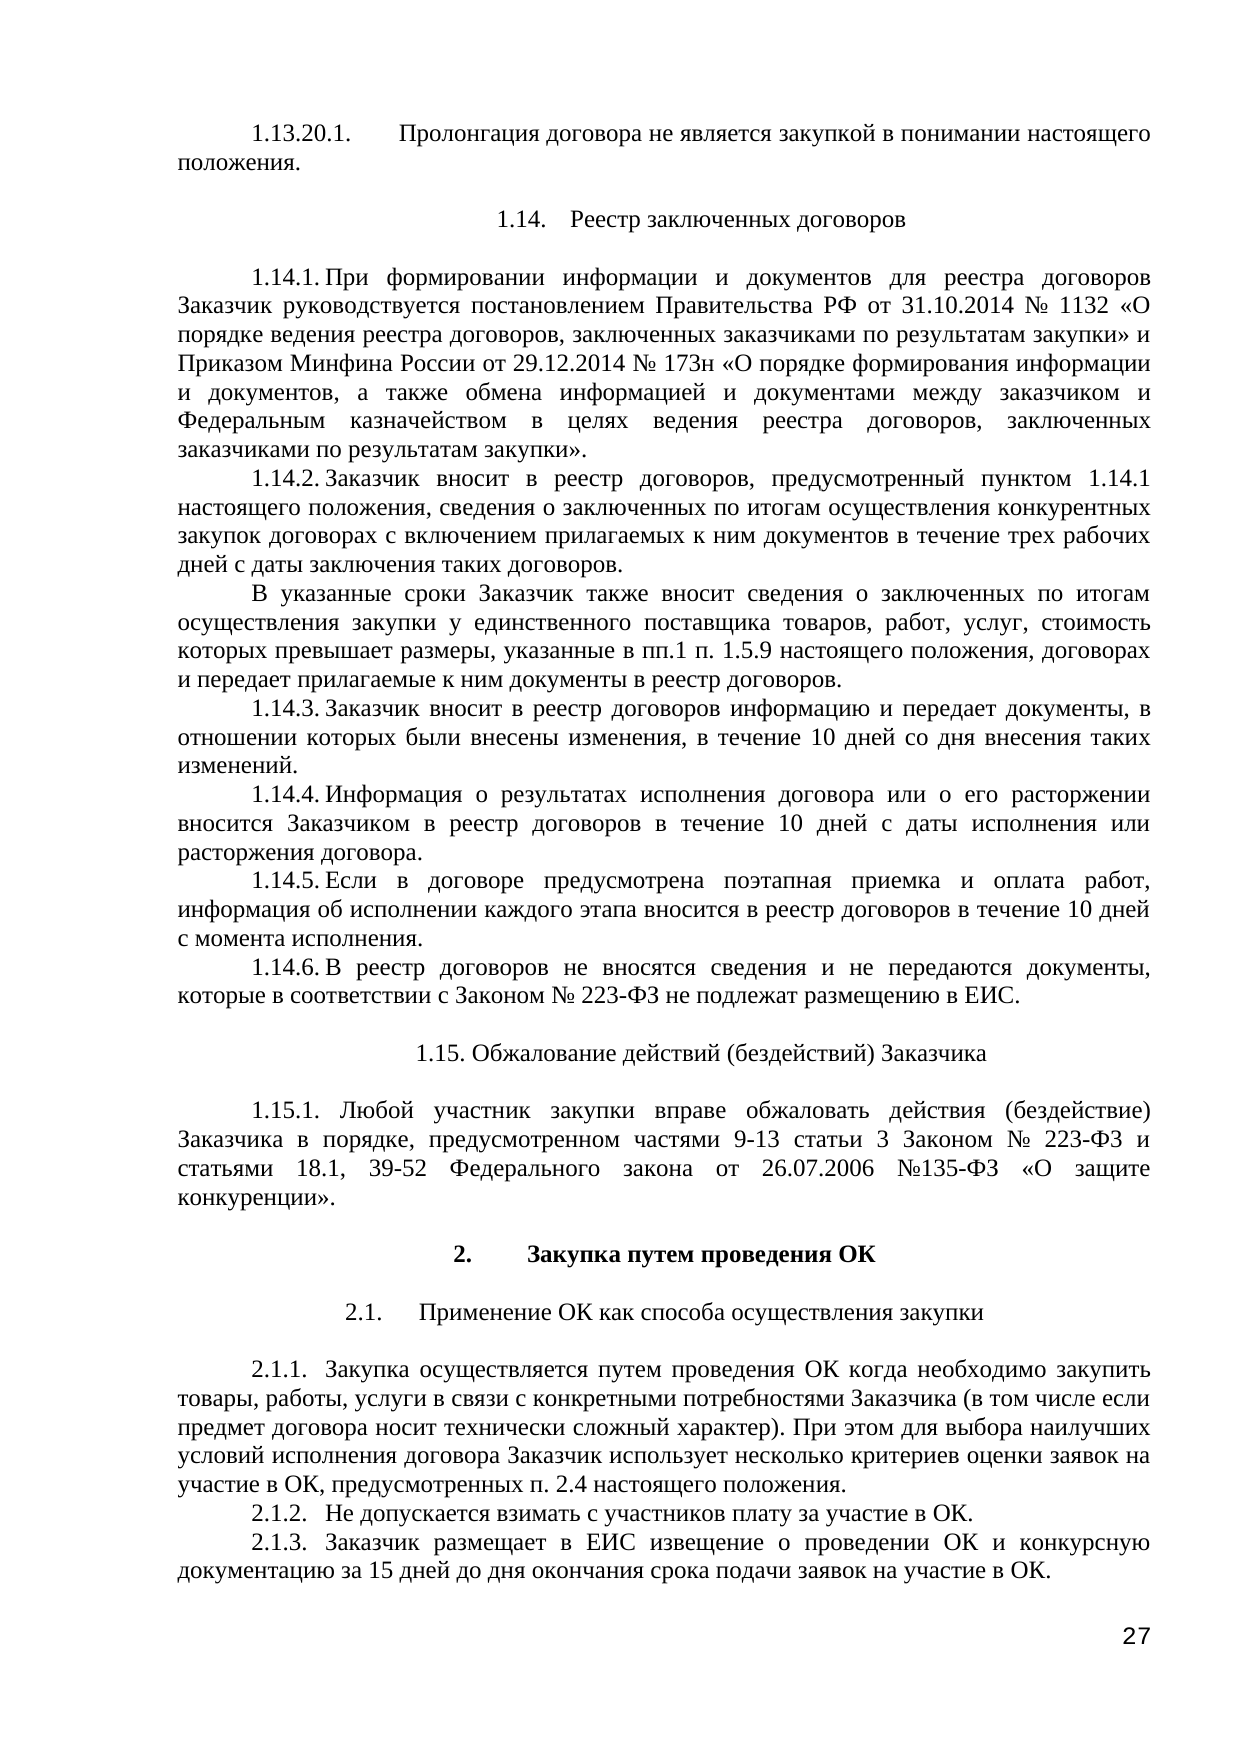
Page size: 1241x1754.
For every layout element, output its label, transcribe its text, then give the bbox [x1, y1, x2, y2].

text 1.14. Реестр заключенных договоров [177, 204, 1152, 233]
text 2.1. Применение ОК как способа осуществления закупки [177, 1297, 1152, 1326]
text В указанные сроки Заказчик также вносит сведения о заключенных по итогам осуществления закупки у единственного поставщика товаров, работ, услуг, стоимость которых превышает размеры, указанные в пп.1 п. 1.5.9 настоящего положения, договорах и передает прилагаемые к ним документы в реестр договоров. [177, 578, 1152, 693]
text 1.14.5. Если в договоре предусмотрена поэтапная приемка и оплата работ, информация об исполнении каждого этапа вносится в реестр договоров в течение 10 дней с момента исполнения. [177, 866, 1152, 952]
text 2.1.3. Заказчик размещает в ЕИС извещение о проведении ОК и конкурсную документацию за 15 дней до дня окончания срока подачи заявок на участие в ОК. [177, 1527, 1152, 1584]
text 2.1.1. Закупка осуществляется путем проведения ОК когда необходимо закупить товары, работы, услуги в связи с конкретными потребностями Заказчика (в том числе если предмет договора носит технически сложный характер). При этом для выбора наилучших условий исполнения договора Заказчик использует несколько критериев оценки заявок на участие в ОК, предусмотренных п. 2.4 настоящего положения. [177, 1354, 1152, 1498]
text 1.15.1. Любой участник закупки вправе обжаловать действия (бездействие) Заказчика в порядке, предусмотренном частями 9-13 статьи 3 Законом № 223-Ф3 и статьями 18.1, 39-52 Федерального закона от 26.07.2006 №135-ФЗ «О защите конкуренции». [177, 1096, 1152, 1211]
text 1.14.2. Заказчик вносит в реестр договоров, предусмотренный пунктом 1.14.1 настоящего положения, сведения о заключенных по итогам осуществления конкурентных закупок договорах с включением прилагаемых к ним документов в течение трех рабочих дней с даты заключения таких договоров. [177, 463, 1152, 578]
text 1.14.4. Информация о результатах исполнения договора или о его расторжении вносится Заказчиком в реестр договоров в течение 10 дней с даты исполнения или расторжения договора. [177, 779, 1152, 866]
text 1.14.6. В реестр договоров не вносятся сведения и не передаются документы, которые в соответствии с Законом № 223-ФЗ не подлежат размещению в ЕИС. [177, 952, 1152, 1009]
text 2. Закупка путем проведения ОК [177, 1239, 1152, 1268]
text 1.14.3. Заказчик вносит в реестр договоров информацию и передает документы, в отношении которых были внесены изменения, в течение 10 дней со дня внесения таких изменений. [177, 693, 1152, 779]
text 1.13.20.1. Пролонгация договора не является закупкой в понимании настоящего положения. [177, 118, 1152, 176]
text 2.1.2. Не допускается взимать с участников плату за участие в ОК. [177, 1498, 1152, 1527]
text 1.14.1. При формировании информации и документов для реестра договоров Заказчик руководствуется постановлением Правительства РФ от 31.10.2014 № 1132 «О порядке ведения реестра договоров, заключенных заказчиками по результатам закупки» и Приказом Минфина России от 29.12.2014 № 173н «О порядке формирования информации и документов, а также обмена информацией и документами между заказчиком и Федеральным казначейством в целях ведения реестра договоров, заключенных заказчиками по результатам закупки». [177, 262, 1152, 463]
text 1.15. Обжалование действий (бездействий) Заказчика [177, 1038, 1152, 1067]
